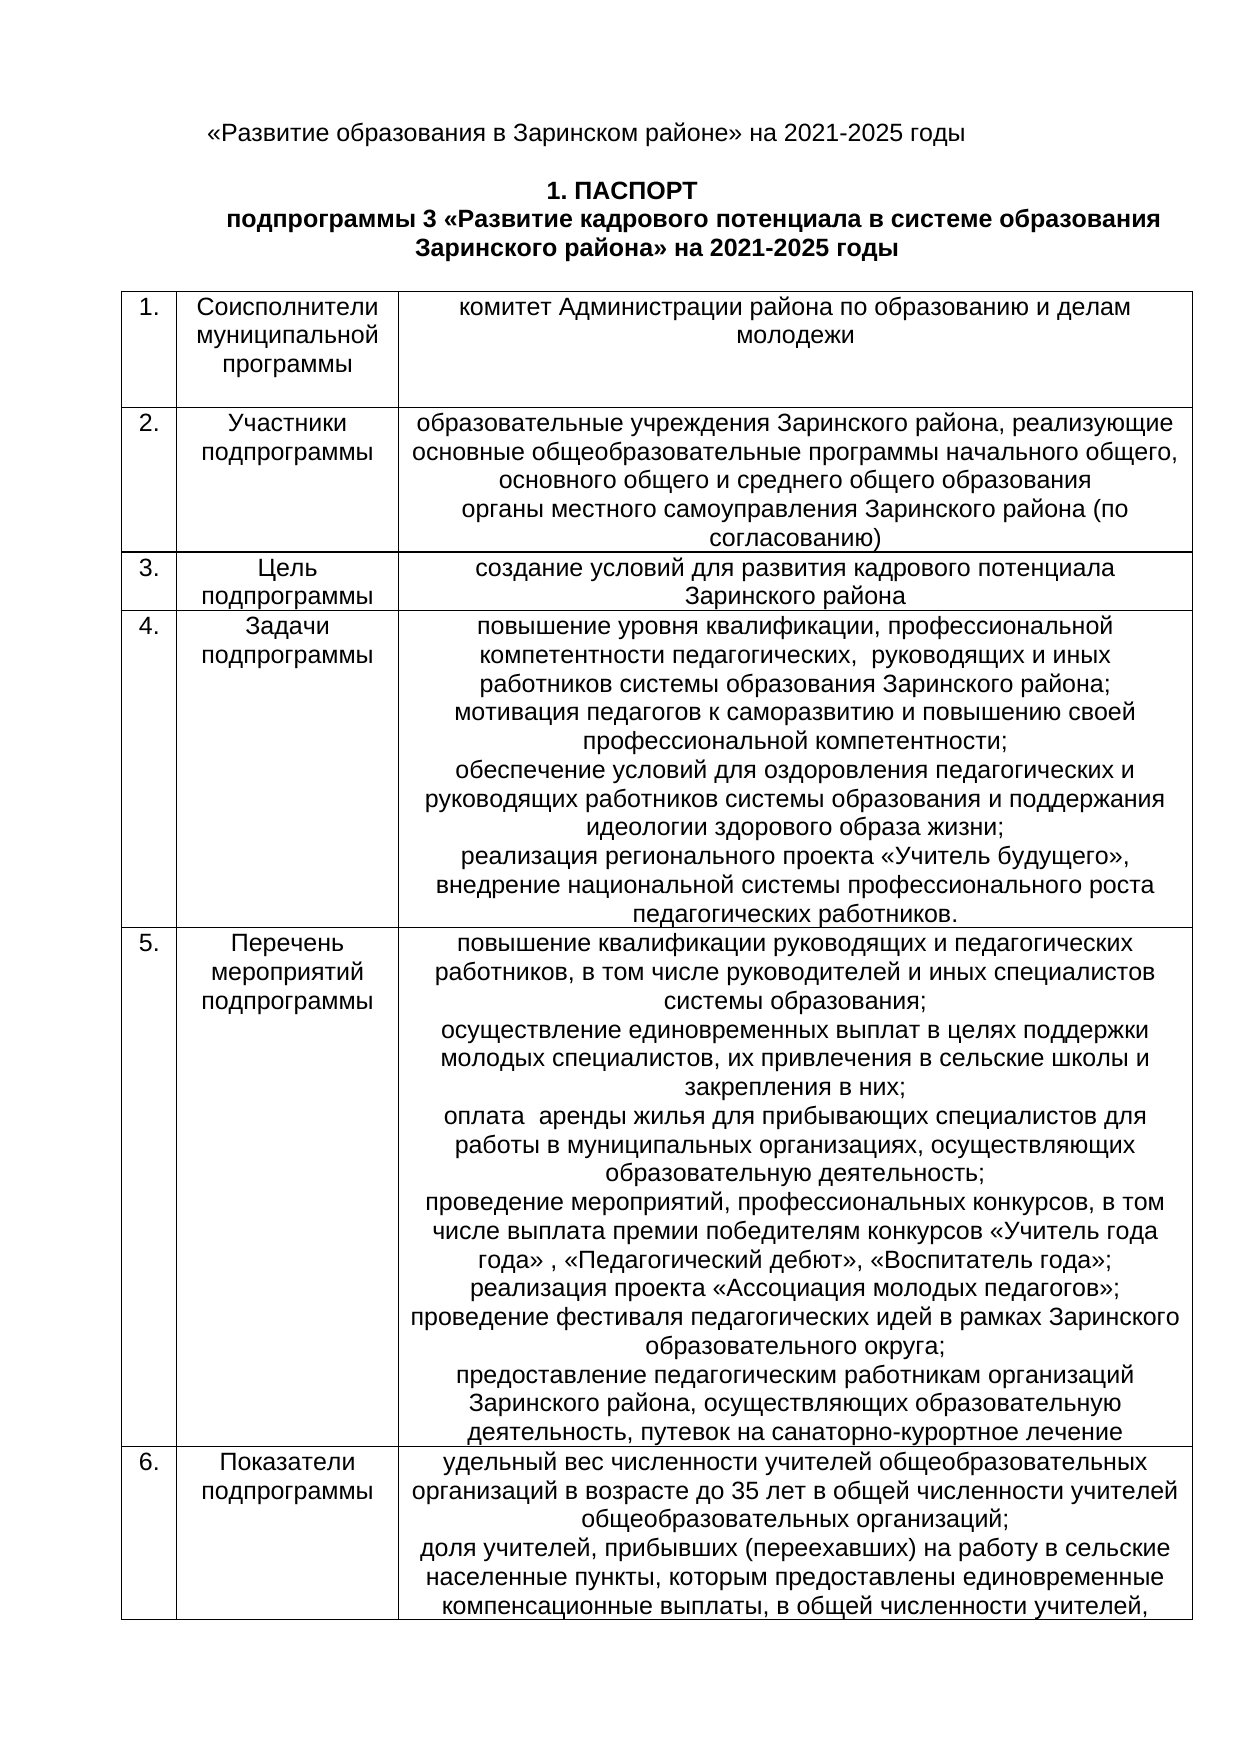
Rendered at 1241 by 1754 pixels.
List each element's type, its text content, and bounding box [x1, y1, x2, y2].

table_cell Цель подпрограммы [177, 553, 398, 610]
table_header 1. [122, 292, 176, 407]
table_cell образовательные учреждения Заринского района, реализующие основные общеобразовательные программы начального общего, основного общего и среднего общего образования органы местного самоуправления Заринского района (по согласованию) [399, 408, 1192, 551]
table_cell Перечень мероприятий подпрограммы [177, 928, 398, 1446]
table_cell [177, 1447, 398, 1619]
table_cell 3. [122, 553, 176, 610]
table_cell 6. [122, 1447, 176, 1619]
table_cell Задачи подпрограммы [177, 611, 398, 927]
table_cell создание условий для развития кадрового потенциала Заринского района [399, 553, 1192, 610]
table_cell Участники подпрограммы [177, 408, 398, 551]
table_cell 5. [122, 928, 176, 1446]
table_cell 4. [122, 611, 176, 927]
text подпрограммы 3 «Развитие кадрового потенциала в системе образования Заринского района» на 2021-2025 годы [133, 204, 1181, 262]
table_cell повышение квалификации руководящих и педагогических работников, в том числе руководителей и иных специалистов системы образования; осуществление единовременных выплат в целях поддержки молодых специалистов, их привлечения в сельские школы и закрепления в них; оплата аренды жилья для прибывающих специалистов для работы в муниципальных организациях, осуществляющих образовательную деятельность; проведение мероприятий, профессиональных конкурсов, в том числе выплата премии победителям конкурсов «Учитель года года» , «Педагогический дебют», «Воспитатель года»; реализация проекта «Ассоциация молодых педагогов»; проведение фестиваля педагогических идей в рамках Заринского образовательного округа; предоставление педагогическим работникам организаций Заринского района, осуществляющих образовательную деятельность, путевок на санаторно-курортное лечение [399, 928, 1192, 1446]
text «Развитие образования в Заринском районе» на 2021-2025 годы [133, 118, 1181, 147]
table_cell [399, 1447, 1192, 1619]
table_cell повышение уровня квалификации, профессиональной компетентности педагогических, руководящих и иных работников системы образования Заринского района; мотивация педагогов к саморазвитию и повышению своей профессиональной компетентности; обеспечение условий для оздоровления педагогических и руководящих работников системы образования и поддержания идеологии здорового образа жизни; реализация регионального проекта «Учитель будущего», внедрение национальной системы профессионального роста педагогических работников. [399, 611, 1192, 927]
table_header комитет Администрации района по образованию и делам молодежи [399, 292, 1192, 407]
table_cell 2. [122, 408, 176, 551]
table_header Соисполнители муниципальной программы [177, 292, 398, 407]
text 1. ПАСПОРТ [546, 176, 1181, 204]
